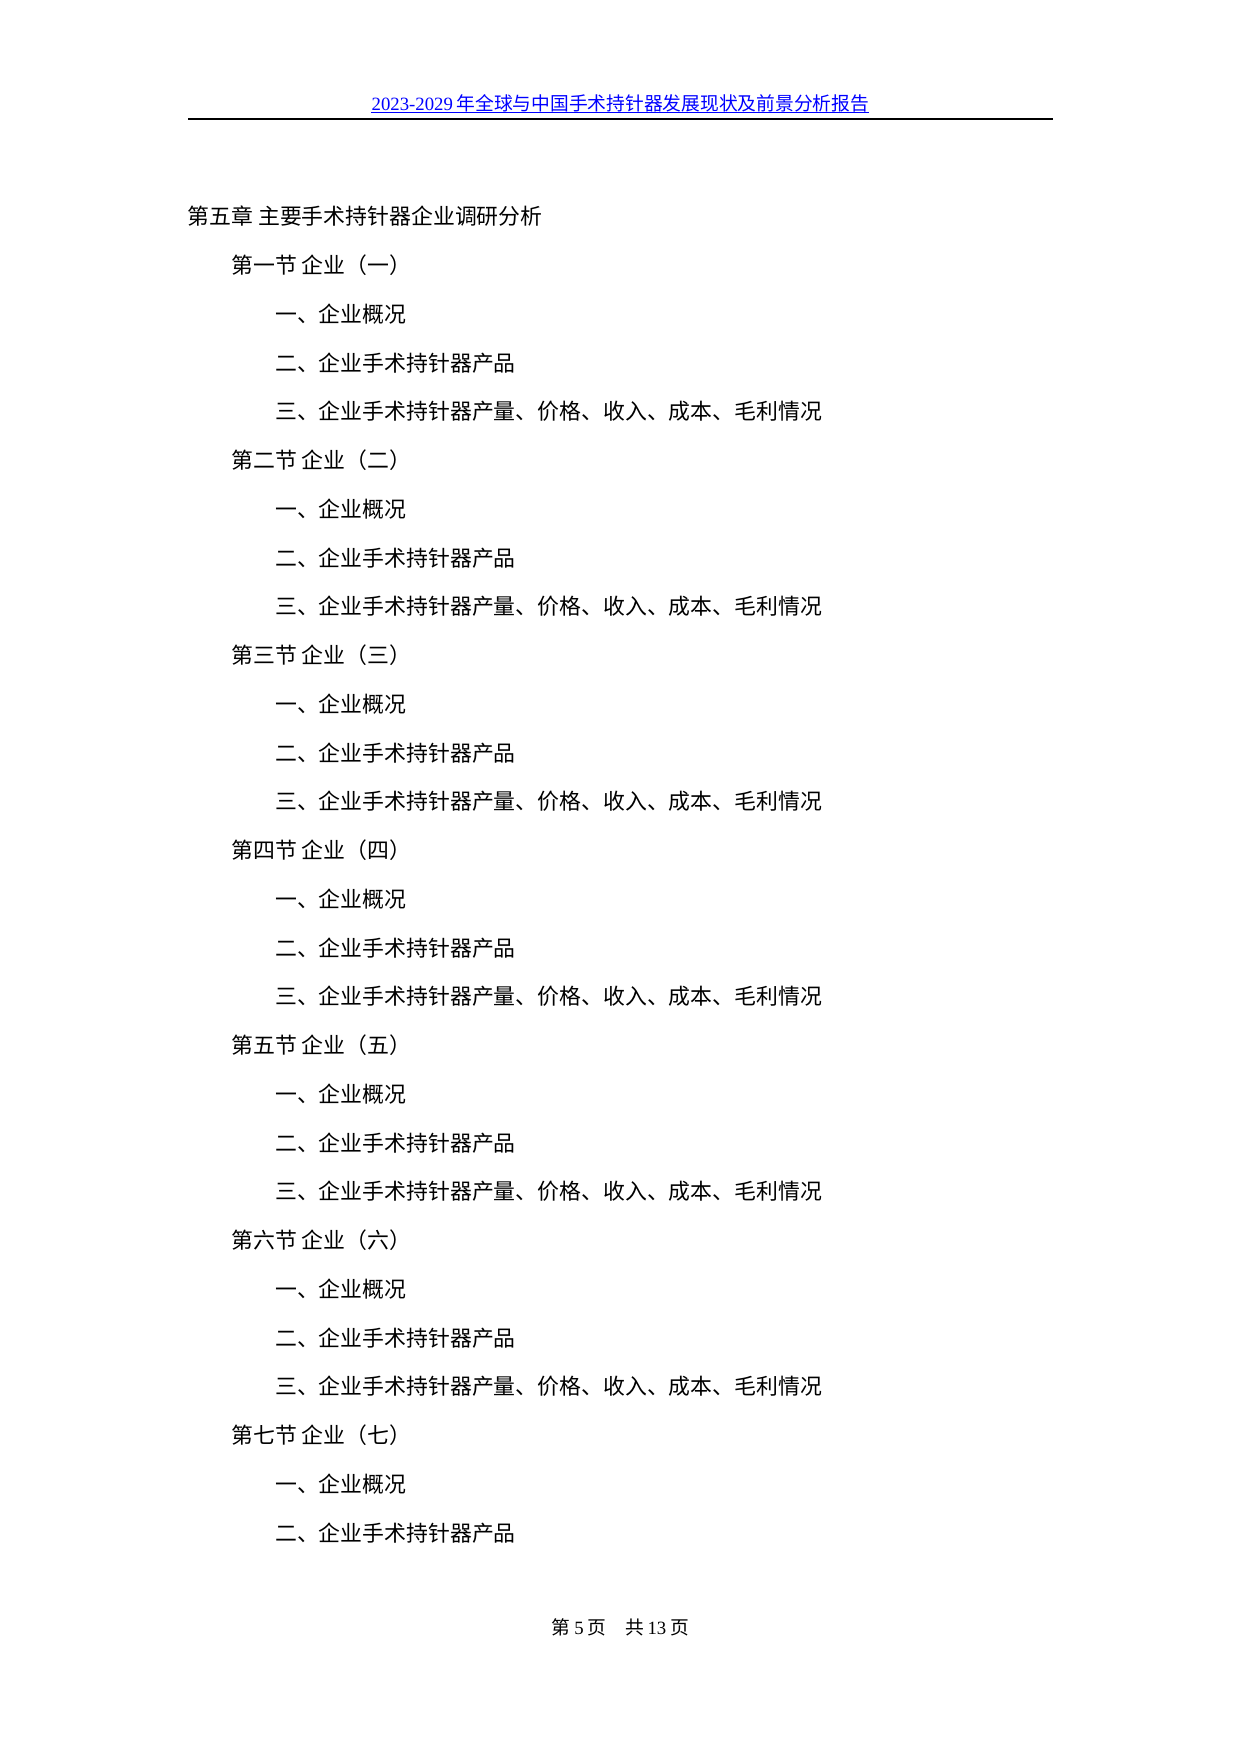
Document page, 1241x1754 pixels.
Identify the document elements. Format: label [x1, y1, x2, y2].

text [187, 150, 1053, 1548]
